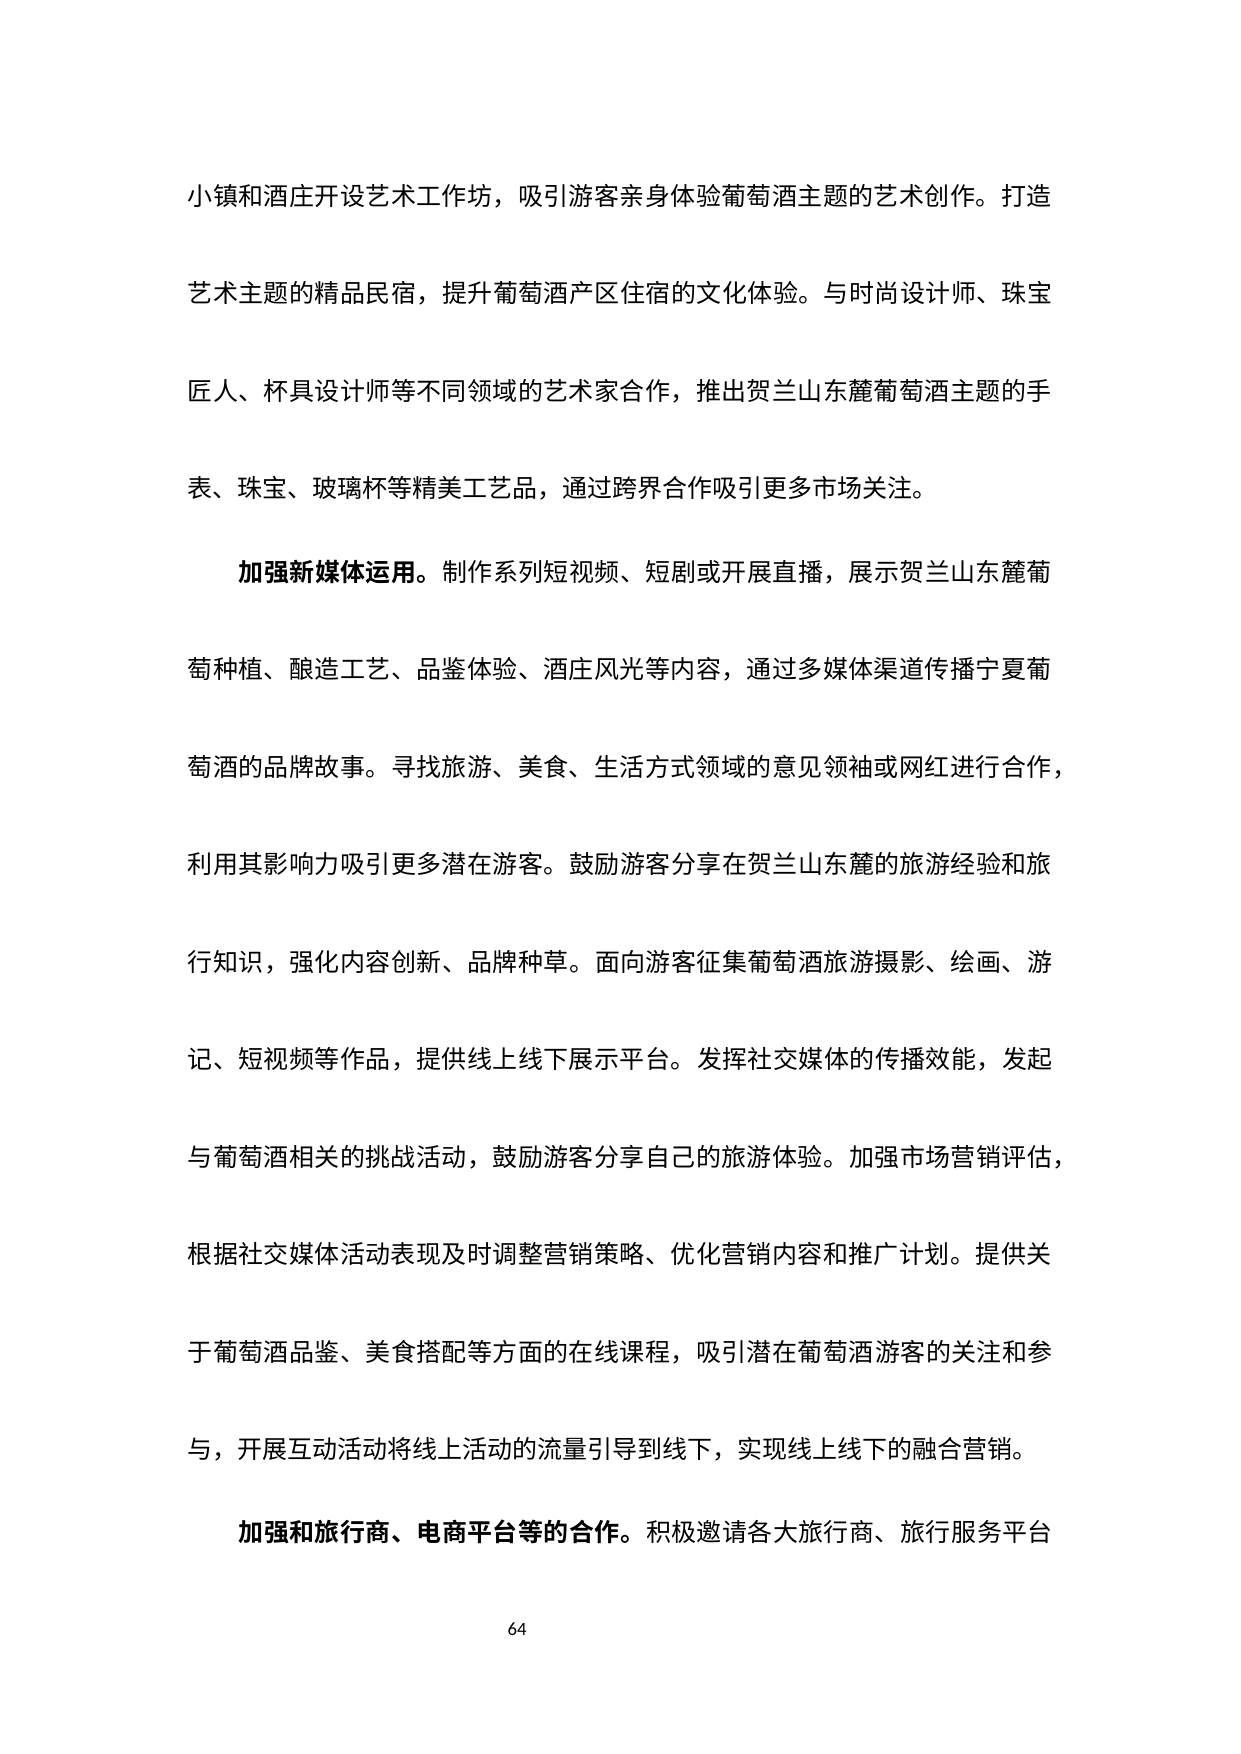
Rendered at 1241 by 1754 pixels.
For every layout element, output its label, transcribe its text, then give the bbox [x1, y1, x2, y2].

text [187, 162, 1053, 519]
text 加强新媒体运用。制作系列短视频、短剧或开展直播，展示贺兰山东麓葡萄种植、酿造工艺、品鉴体验、酒庄风光等内容，通过多媒体渠道传播宁夏葡萄酒的品牌故事。寻找旅游、美食、生活方式领域的意见领袖或网红进行合作，利用其影响力吸引更多潜在游客。鼓励游客分享在贺兰山东麓的旅游经验和旅行知识，强化内容创新、品牌种草。面向游客征集葡萄酒旅游摄影、绘画、游记、短视频等作品，提供线上线下展示平台。发挥社交媒体的传播效能，发起与葡萄酒相关的挑战活动，鼓励游客分享自己的旅游体验。加强市场营销评估，根据社交媒体活动表现及时调整营销策略、优化营销内容和推广计划。提供关于葡萄酒品鉴、美食搭配等方面的在线课程，吸引潜在葡萄酒游客的关注和参与，开展互动活动将线上活动的流量引导到线下，实现线上线下的融合营销。 [187, 538, 1053, 1480]
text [187, 1498, 1053, 1563]
